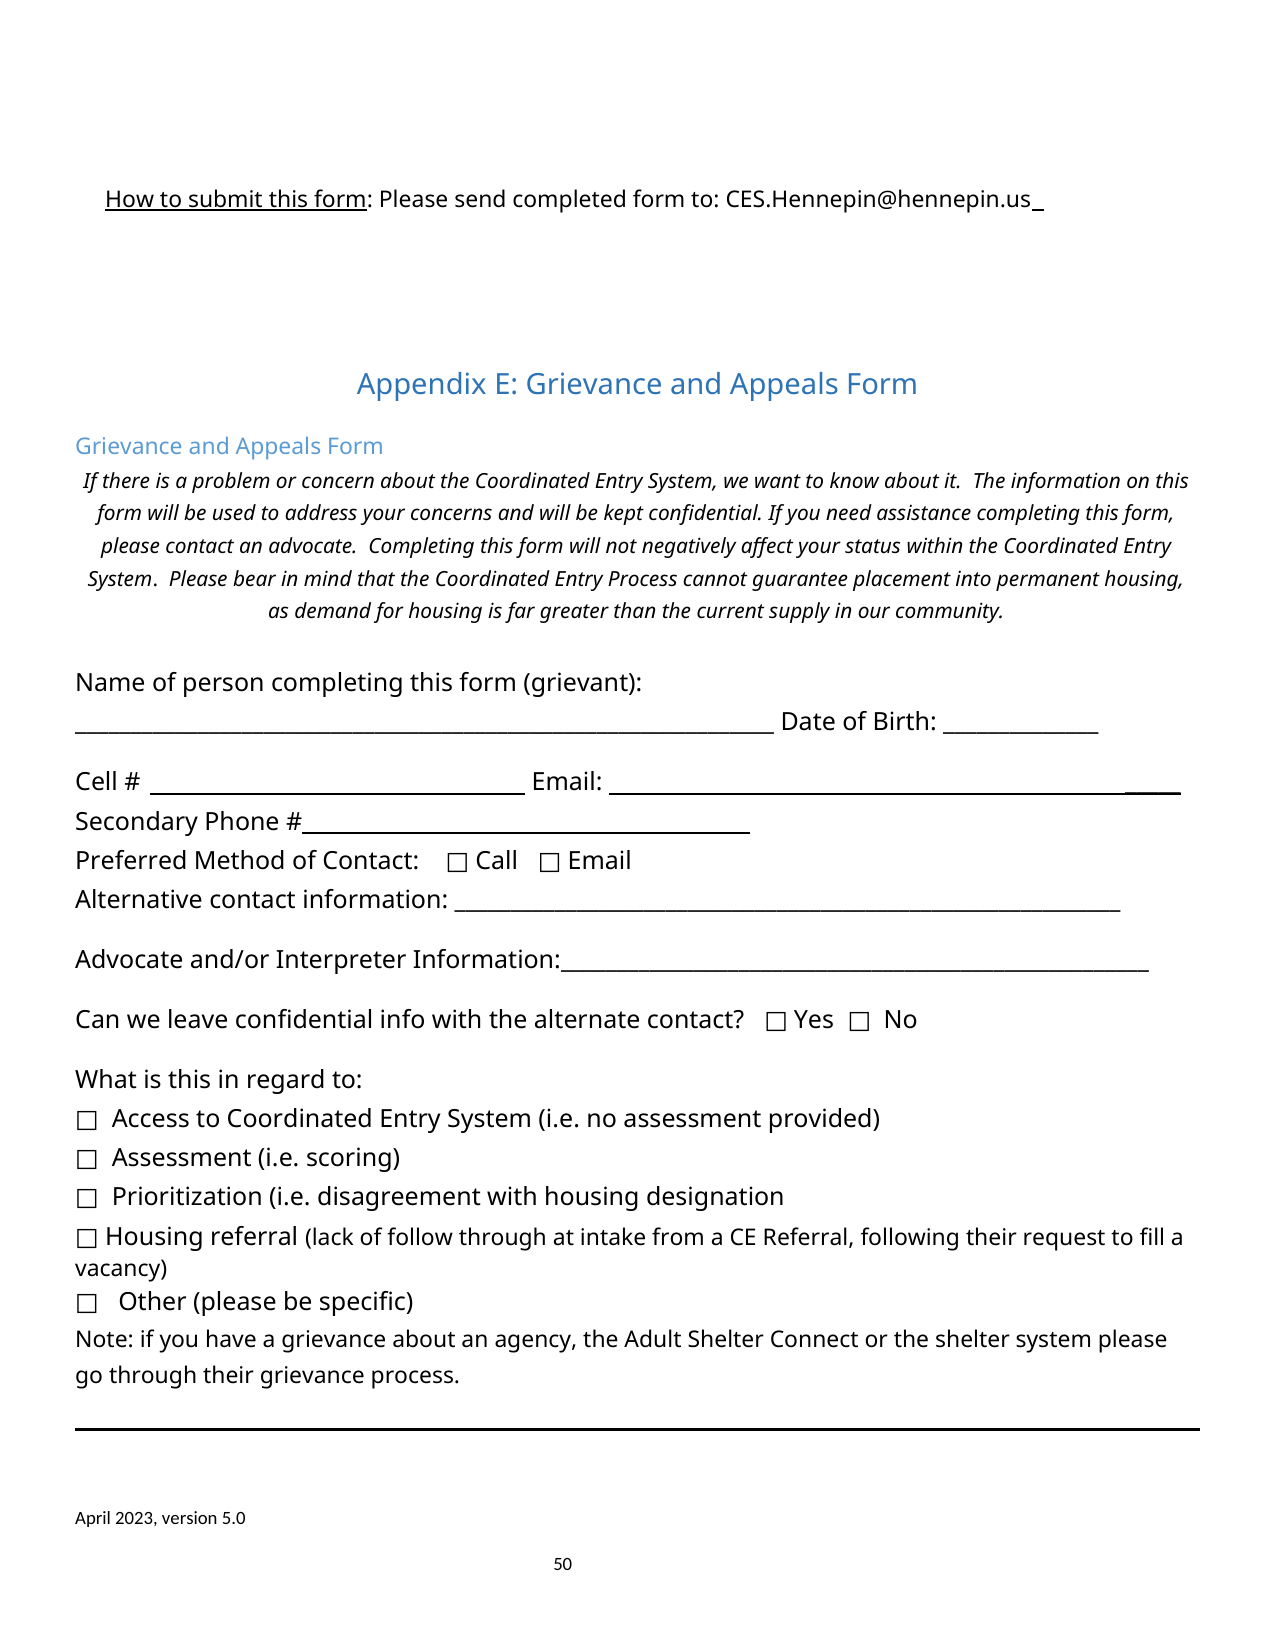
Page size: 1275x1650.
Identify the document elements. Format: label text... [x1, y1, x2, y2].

text Name of person completing this form (grievant): _______________________________________________________________ Date of Birth: ______________ [75, 665, 1200, 738]
text What is this in regard to: [75, 1062, 1200, 1096]
text □ Assessment (i.e. scoring) [75, 1140, 1200, 1174]
text Can we leave confidential info with the alternate contact? □ Yes □ No [75, 1002, 1200, 1036]
subtitle Appendix E: Grievance and Appeals Form [75, 363, 1200, 403]
text Advocate and/or Interpreter Information:_____________________________________________________ [75, 942, 1200, 976]
subtitle Grievance and Appeals Form [75, 430, 1200, 461]
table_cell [94, 75, 1125, 218]
text □ Prioritization (i.e. disagreement with housing designation [75, 1179, 1200, 1213]
text If there is a problem or concern about the Coordinated Entry System, we want to know about it. The information on this form will be used to address your concerns and will be kept confidential. If you need assistance completing this form, please contact an advocate. Completing this form will not negatively affect your status within the Coordinated Entry System. Please bear in mind that the Coordinated Entry Process cannot guarantee placement into permanent housing, as demand for housing is far greater than the current supply in our community. [75, 466, 1200, 625]
text Cell # Email: _____ Secondary Phone # Preferred Method of Contact: □ Call □ Email Alternative contact information: ____________________________________________________________ [75, 764, 1200, 916]
text □ Housing referral (lack of follow through at intake from a CE Referral, following their request to fill a vacancy) [75, 1218, 1200, 1283]
text □ Access to Coordinated Entry System (i.e. no assessment provided) [75, 1101, 1200, 1135]
text Note: if you have a grievance about an agency, the Adult Shelter Connect or the shelter system please go through their grievance process. [75, 1323, 1200, 1390]
text □ Other (please be specific) [75, 1283, 1200, 1318]
